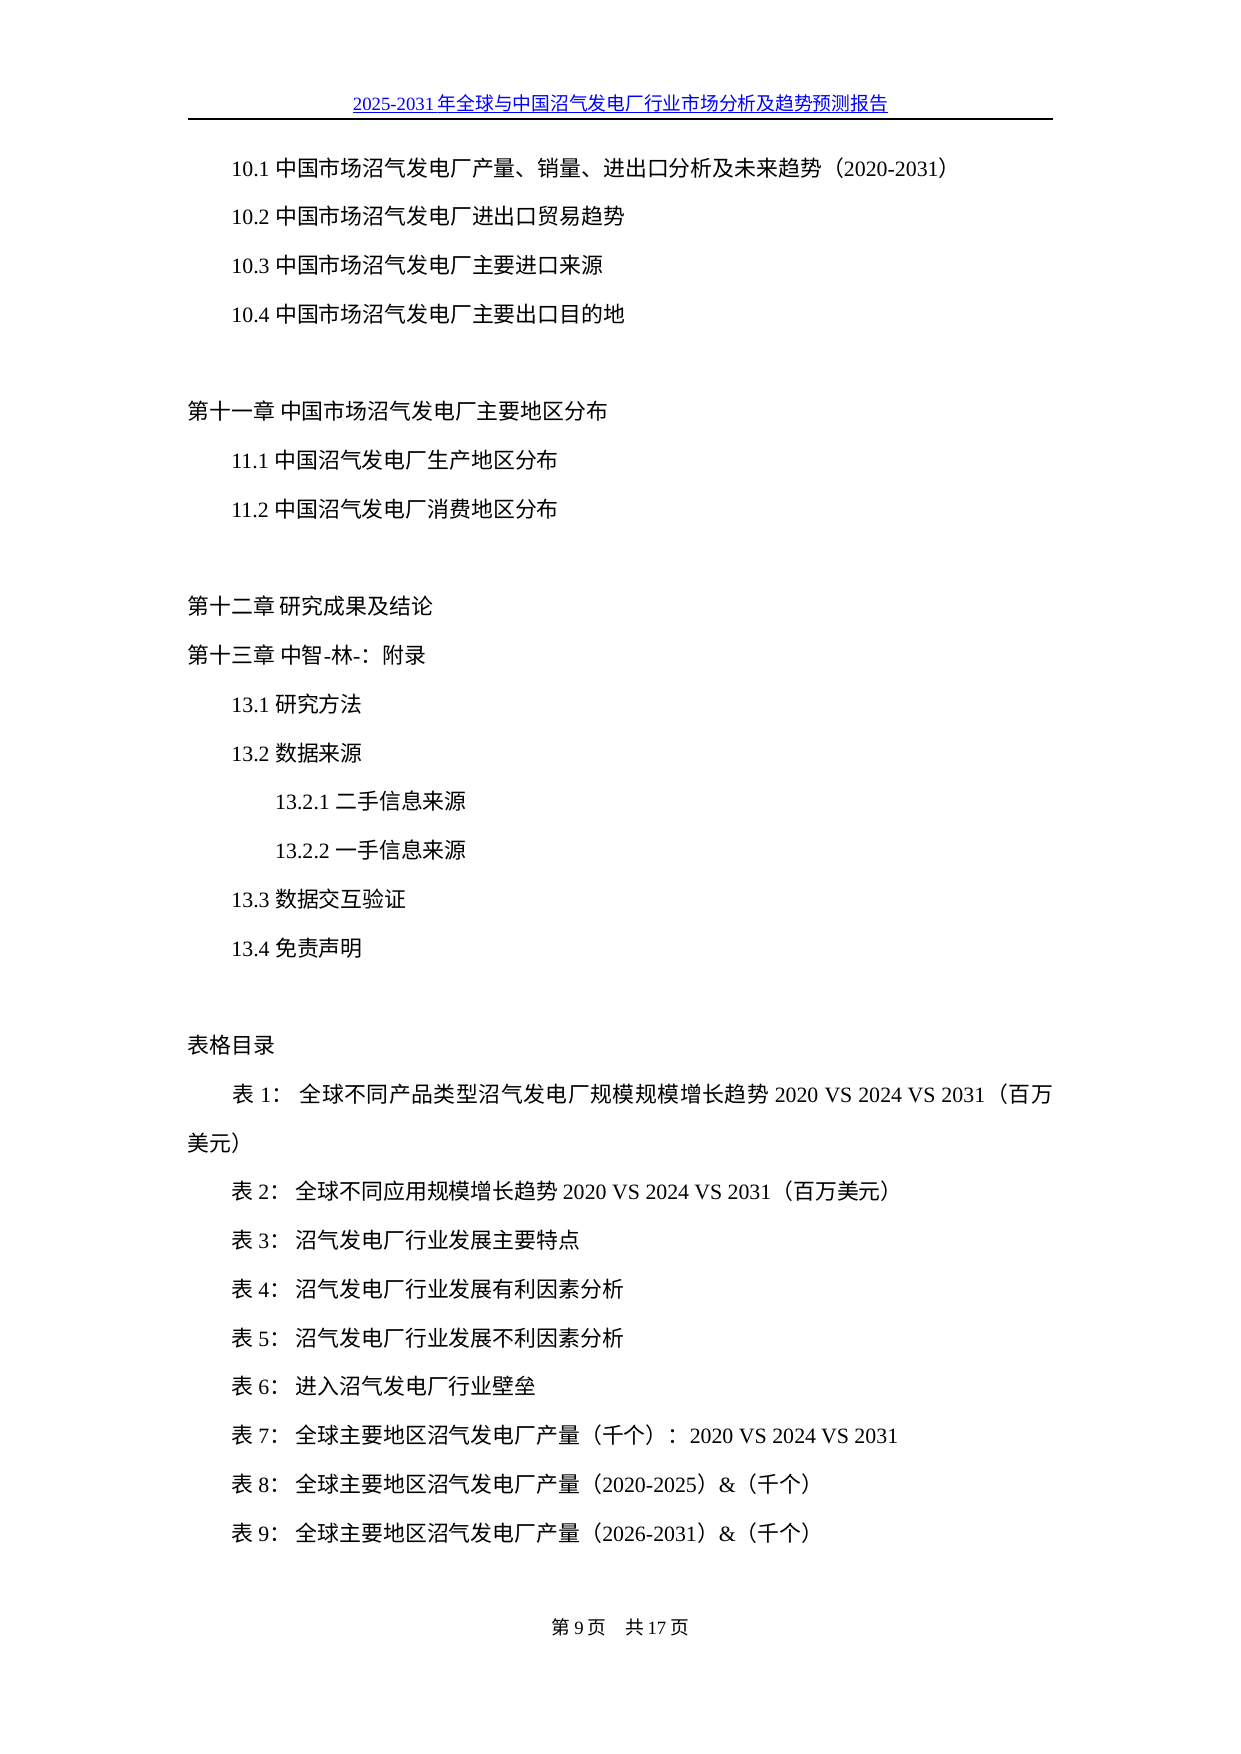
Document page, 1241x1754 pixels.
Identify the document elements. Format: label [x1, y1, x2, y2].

text [187, 150, 1053, 1548]
